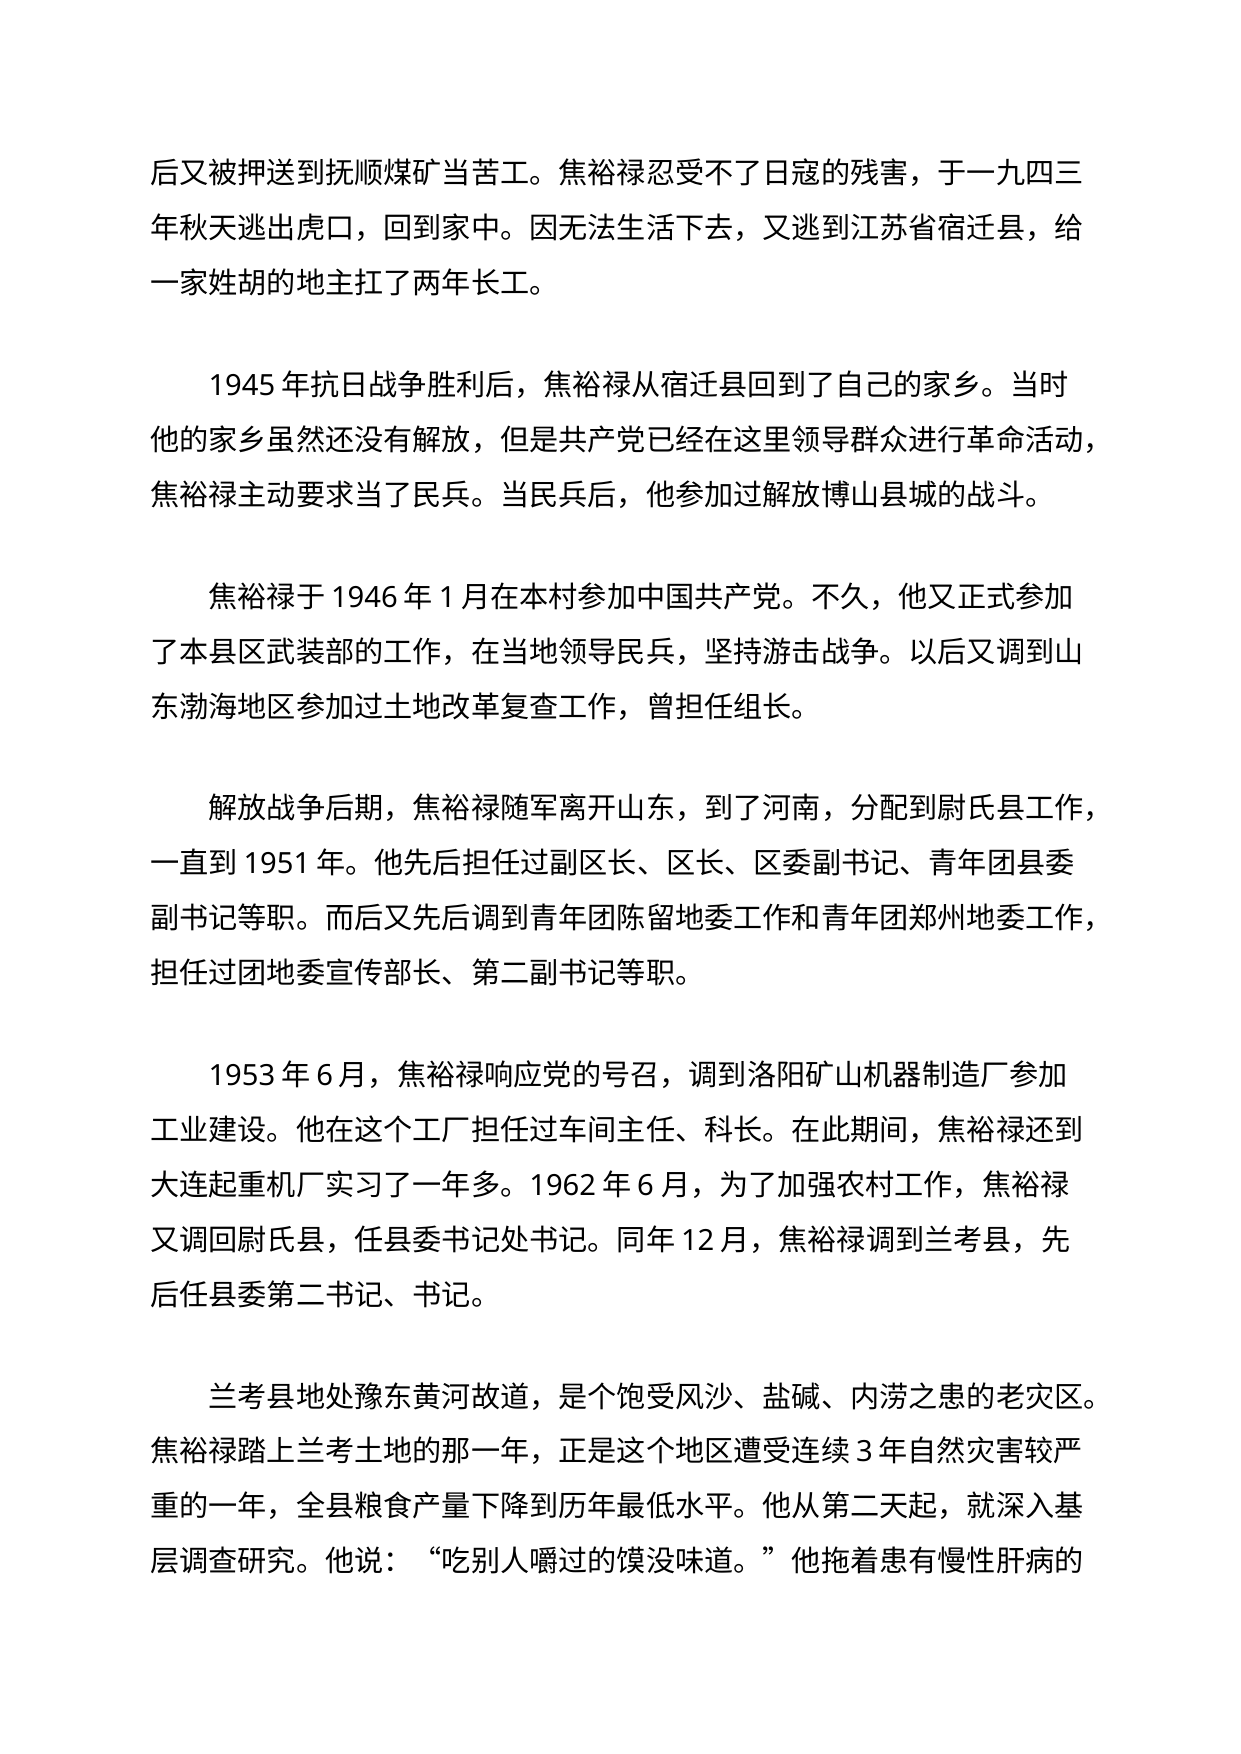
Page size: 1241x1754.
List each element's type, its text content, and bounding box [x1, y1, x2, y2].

text 焦裕禄于1946年1月在本村参加中国共产党。不久，他又正式参加了本县区武装部的工作，在当地领导民兵，坚持游击战争。以后又调到山东渤海地区参加过土地改革复查工作，曾担任组长。 [150, 573, 1090, 725]
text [150, 1373, 1090, 1580]
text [150, 150, 1090, 302]
text 解放战争后期，焦裕禄随军离开山东，到了河南，分配到尉氏县工作，一直到1951年。他先后担任过副区长、区长、区委副书记、青年团县委副书记等职。而后又先后调到青年团陈留地委工作和青年团郑州地委工作，担任过团地委宣传部长、第二副书记等职。 [150, 785, 1090, 992]
text 1953年6月，焦裕禄响应党的号召，调到洛阳矿山机器制造厂参加工业建设。他在这个工厂担任过车间主任、科长。在此期间，焦裕禄还到大连起重机厂实习了一年多。1962年6 月，为了加强农村工作，焦裕禄又调回尉氏县，任县委书记处书记。同年12月，焦裕禄调到兰考县，先后任县委第二书记、书记。 [150, 1051, 1090, 1314]
text 1945年抗日战争胜利后，焦裕禄从宿迁县回到了自己的家乡。当时他的家乡虽然还没有解放，但是共产党已经在这里领导群众进行革命活动，焦裕禄主动要求当了民兵。当民兵后，他参加过解放博山县城的战斗。 [150, 362, 1090, 514]
